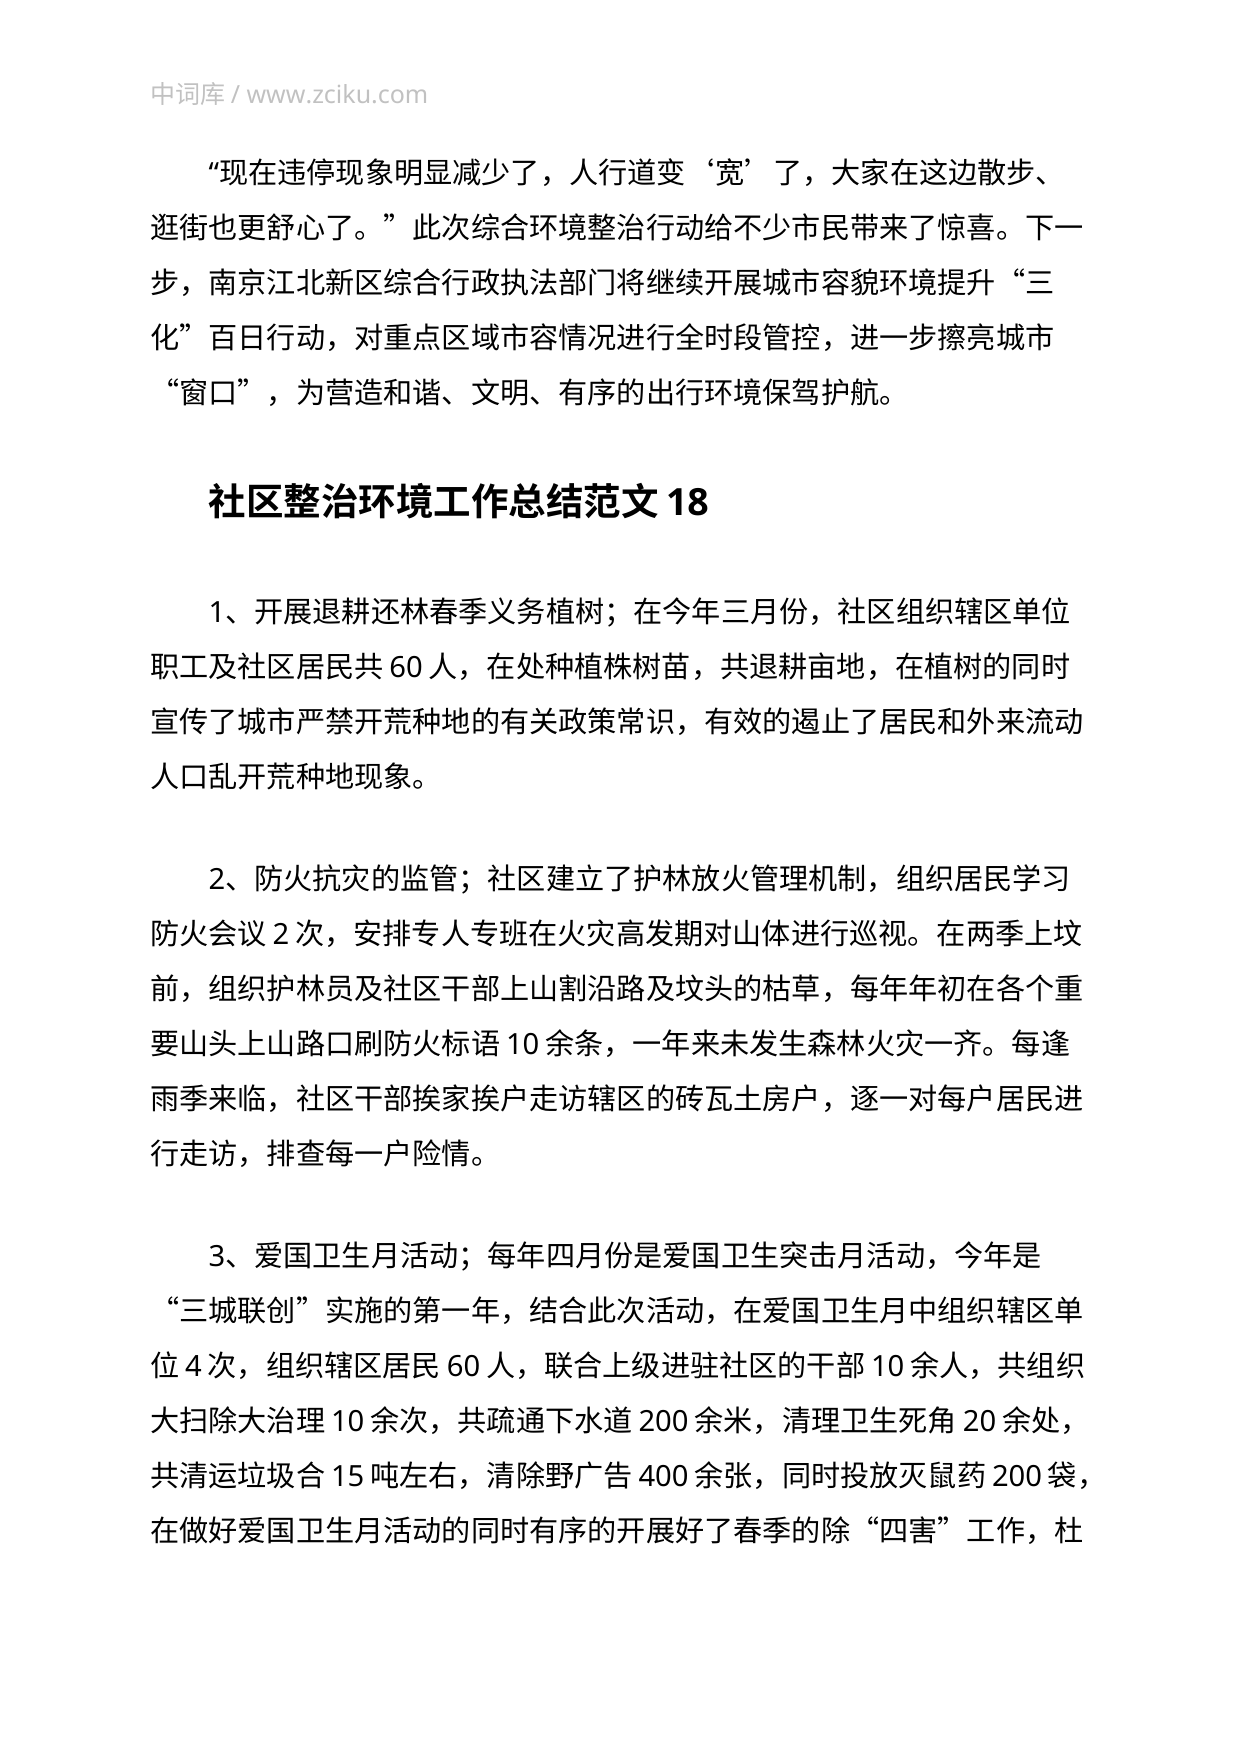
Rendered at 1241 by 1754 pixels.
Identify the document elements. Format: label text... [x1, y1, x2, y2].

text 社区整治环境工作总结范文18 [150, 471, 1090, 526]
text 1、开展退耕还林春季义务植树；在今年三月份，社区组织辖区单位职工及社区居民共60人，在处种植株树苗，共退耕亩地，在植树的同时宣传了城市严禁开荒种地的有关政策常识，有效的遏止了居民和外来流动人口乱开荒种地现象。 [150, 589, 1090, 796]
text “现在违停现象明显减少了，人行道变‘宽’了，大家在这边散步、逛街也更舒心了。”此次综合环境整治行动给不少市民带来了惊喜。下一步，南京江北新区综合行政执法部门将继续开展城市容貌环境提升“三化”百日行动，对重点区域市容情况进行全时段管控，进一步擦亮城市“窗口”，为营造和谐、文明、有序的出行环境保驾护航。 [150, 150, 1090, 412]
text 2、防火抗灾的监管；社区建立了护林放火管理机制，组织居民学习防火会议2次，安排专人专班在火灾高发期对山体进行巡视。在两季上坟前，组织护林员及社区干部上山割沿路及坟头的枯草，每年年初在各个重要山头上山路口刷防火标语10余条，一年来未发生森林火灾一齐。每逢雨季来临，社区干部挨家挨户走访辖区的砖瓦土房户，逐一对每户居民进行走访，排查每一户险情。 [150, 856, 1090, 1173]
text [150, 1232, 1090, 1549]
